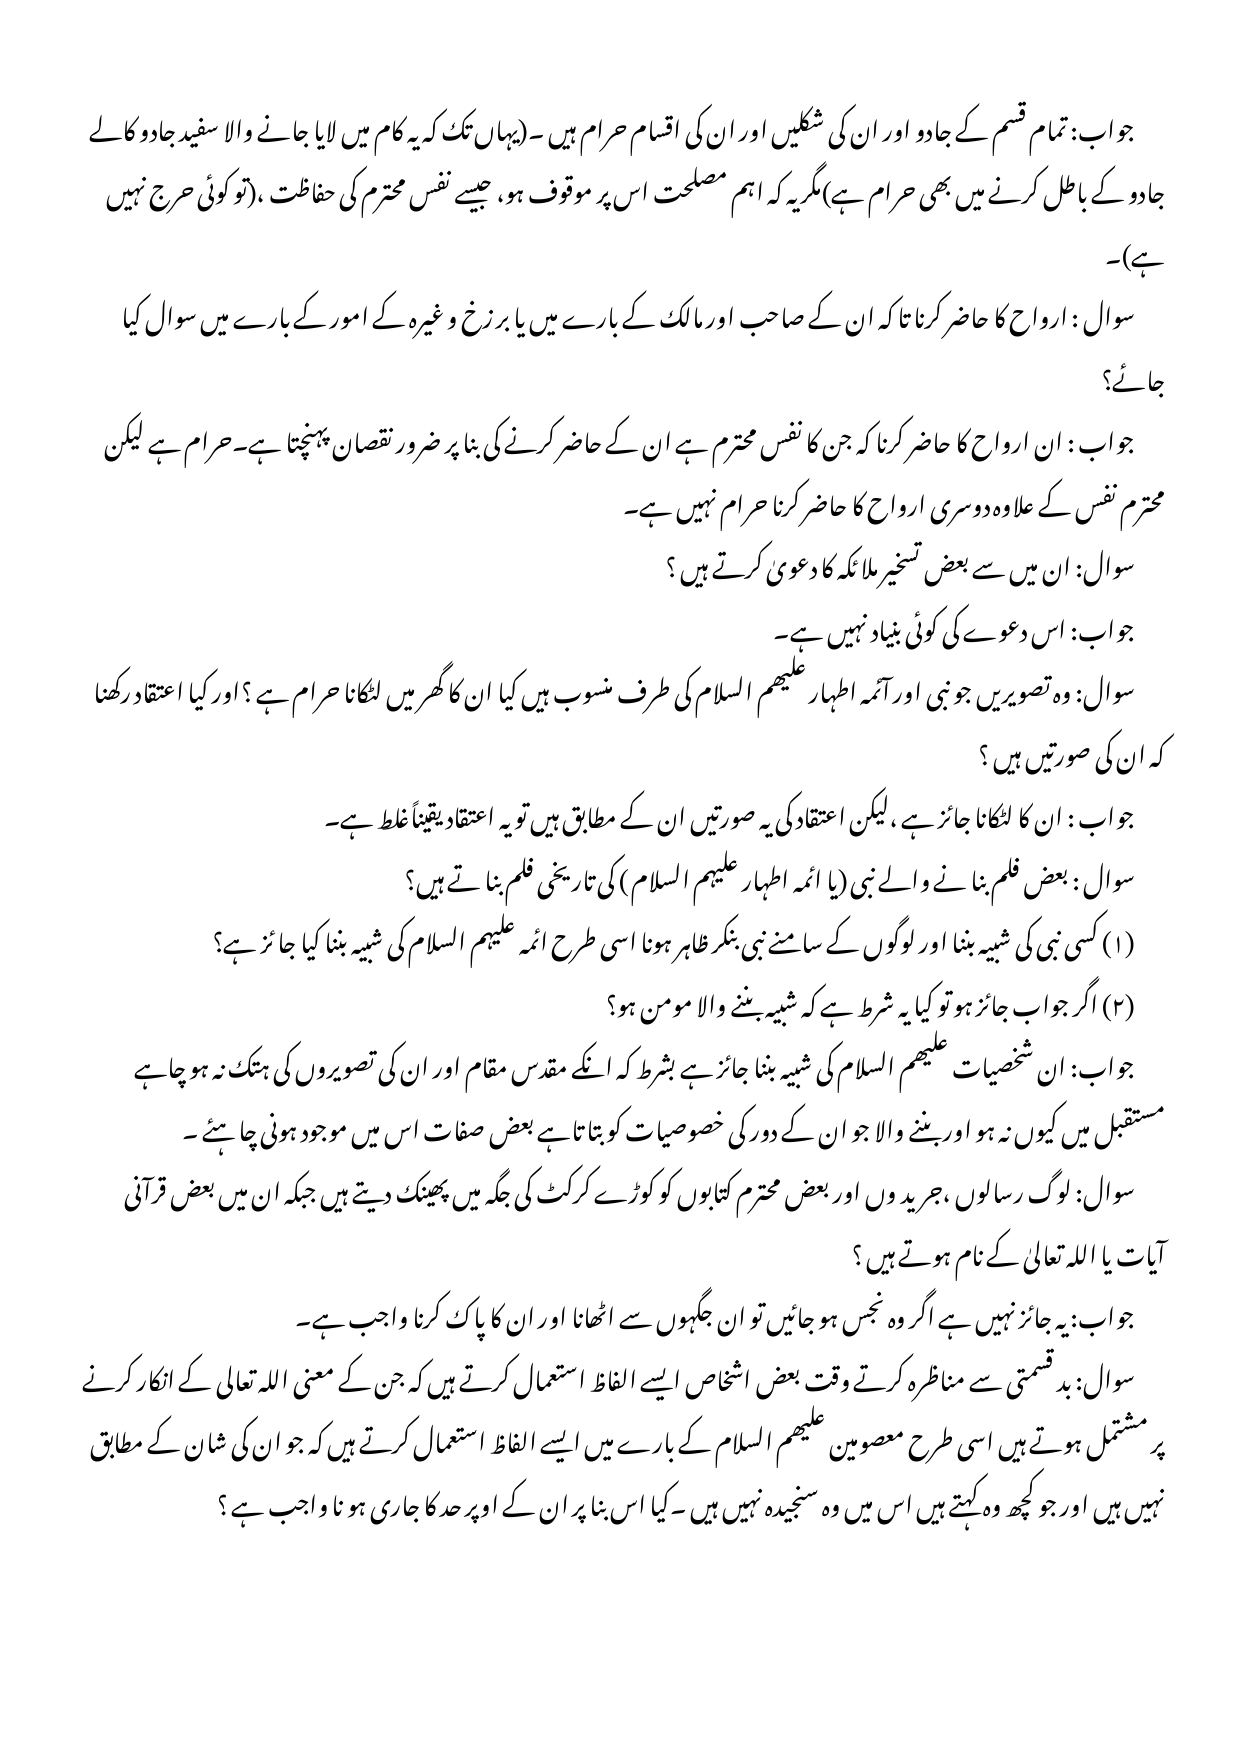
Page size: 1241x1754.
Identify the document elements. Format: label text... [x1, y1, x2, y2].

text سوال: ان میں سے بعض تسخیر ملا ئکہ کا دعویٰ کرتے ہیں ؟ [75, 531, 1165, 594]
text (۲) اگر جواب جائز ہو تو کیا یہ شرط ہے کہ شبیہ بننے والا مومن ہو؟ [75, 969, 1165, 1031]
text سوال: بد قسمتی سے مناظرہ کرتے وقت بعض اشخاص ایسے الفاظ استعمال کرتے ہیں کہ جن کے معنی اللہ تعالی کے انکار کرنے پر مشتمل ہوتے ہیں اسی طرح معصومین علیھم السلام کے بارے میں ایسے الفاظ استعمال کرتے ہیں کہ جو ان کی شان کے مطابق نہیں ہیں اور جو کچھ وہ کہتے ہیں اس میں وہ سنجیدہ نہیں ہیں ۔کیا اس بنا پر ان کے اوپر حد کا جاری ہو نا واجب ہے ؟ [75, 1344, 1165, 1531]
text جواب : ان کا لٹکانا جائز ہے ،لیکن اعتقاد کی یہ صورتیں ان کے مطابق ہیں تو یہ اعتقاد یقیناًغلط ہے۔ [75, 781, 1165, 844]
text سوال : بعض فلم بنا نے والے نبی (یا ائمہ اطہار علیہم السلام ) کی تاریخی فلم بنا تے ہیں؟ [75, 844, 1165, 906]
text سوال : ارواح کا حاضر کرنا تا کہ ان کے صاحب اور مالک کے بارے میں یا بر زخ و غیرہ کے امور کے بارے میں سوال کیا جائے؟ [75, 281, 1165, 406]
text جواب : ان ارواح کا حاضر کرنا کہ جن کا نفس محترم ہے ان کے حاضر کرنے کی بنا پر ضرور نقصان پہنچتا ہے۔حرام ہے لیکن محترم نفس کے علاوہ دوسری ارواح کا حاضر کرنا حرام نہیں ہے۔ [75, 406, 1165, 531]
text جواب: تمام قسم کے جادو اور ان کی شکلیں اور ان کی اقسام حرام ہیں ۔(یہاں تک کہ یہ کام میں لایا جانے والا سفید جادو کالے جادو کے باطل کرنے میں بھی حرام ہے)مگر یہ کہ اہم مصلحت اس پر موقوف ہو، جیسے نفس محترم کی حفاظت ،(تو کوئی حرج نہیں ہے)۔ [75, 94, 1165, 281]
text (۱) کسی نبی کی شبیہ بننا اور لوگوں کے سامنے نبی بنکر ظاہر ہونا اسی طرح ائمہ علیہم السلام کی شبیہ بننا کیا جا ئز ہے؟ [75, 906, 1165, 969]
text سوال: لوگ رسالوں ،جرید وں اور بعض محترم کتابوں کو کوڑے کرکٹ کی جگہ میں پھینک دیتے ہیں جبکہ ان میں بعض قرآنی آیات یا اللہ تعالیٰ کے نام ہوتے ہیں ؟ [75, 1156, 1165, 1281]
text جواب: ان شخصیات علیھم السلام کی شبیہ بننا جائز ہے بشرط کہ انکے مقدس مقام اور ان کی تصویروں کی ہتک نہ ہو چاہے مستقبل میں کیوں نہ ہو اور بننے والا جو ان کے دور کی خصوصیات کو بتا تاہے بعض صفات اس میں موجود ہونی چا ہئے ۔ [75, 1031, 1165, 1156]
text سوال: وہ تصویریں جو نبی اور آئمہ اطہار علیھم السلام کی طرف منسوب ہیں کیا ان کا گھر میں لٹکانا حرام ہے ؟اور کیا اعتقاد رکھنا کہ ان کی صورتیں ہیں ؟ [75, 656, 1165, 781]
text جواب: یہ جائز نہیں ہے اگر وہ نجس ہو جائیں تو ان جگہوں سے اٹھانا اور ان کا پاک کرنا واجب ہے۔ [75, 1281, 1165, 1344]
text جواب: اس دعوے کی کوئی بنیاد نہیں ہے۔ [75, 594, 1165, 656]
